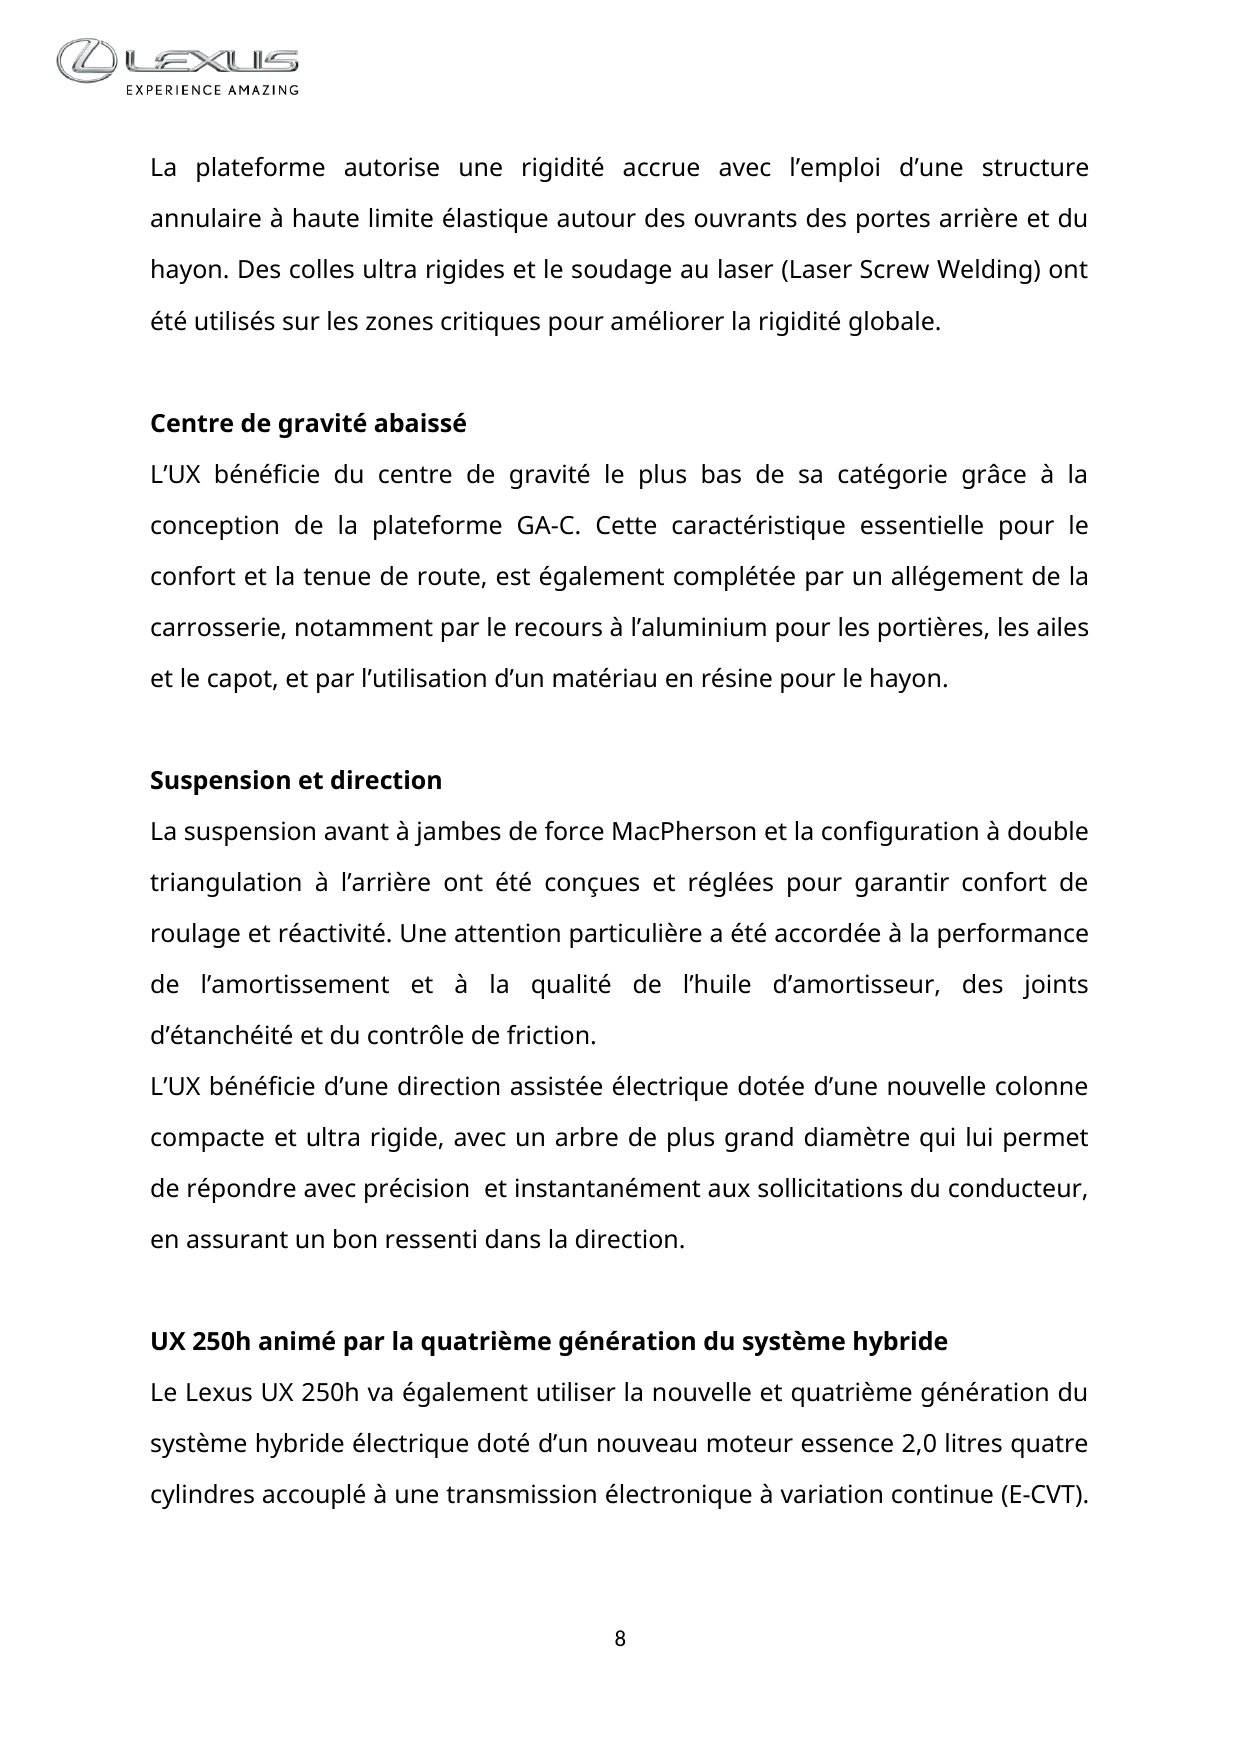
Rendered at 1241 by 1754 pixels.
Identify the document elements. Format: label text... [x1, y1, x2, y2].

text L’UX bénéficie d’une direction assistée électrique dotée d’une nouvelle colonne compacte et ultra rigide, avec un arbre de plus grand diamètre qui lui permet de répondre avec précision et instantanément aux sollicitations du conducteur, en assurant un bon ressenti dans la direction. [150, 1069, 1090, 1256]
text UX 250h animé par la quatrième génération du système hybride [150, 1324, 1090, 1358]
text La plateforme autorise une rigidité accrue avec l’emploi d’une structure annulaire à haute limite élastique autour des ouvrants des portes arrière et du hayon. Des colles ultra rigides et le soudage au laser (Laser Screw Welding) ont été utilisés sur les zones critiques pour améliorer la rigidité globale. [150, 150, 1090, 337]
picture [56, 38, 299, 95]
text L’UX bénéficie du centre de gravité le plus bas de sa catégorie grâce à la conception de la plateforme GA-C. Cette caractéristique essentielle pour le confort et la tenue de route, est également complétée par un allégement de la carrosserie, notamment par le recours à l’aluminium pour les portières, les ailes et le capot, et par l’utilisation d’un matériau en résine pour le hayon. [150, 456, 1090, 694]
text Centre de gravité abaissé [150, 405, 1090, 439]
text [150, 1375, 1090, 1511]
text Suspension et direction [150, 762, 1090, 797]
text La suspension avant à jambes de force MacPherson et la configuration à double triangulation à l’arrière ont été conçues et réglées pour garantir confort de roulage et réactivité. Une attention particulière a été accordée à la performance de l’amortissement et à la qualité de l’huile d’amortisseur, des joints d’étanchéité et du contrôle de friction. [150, 813, 1090, 1052]
